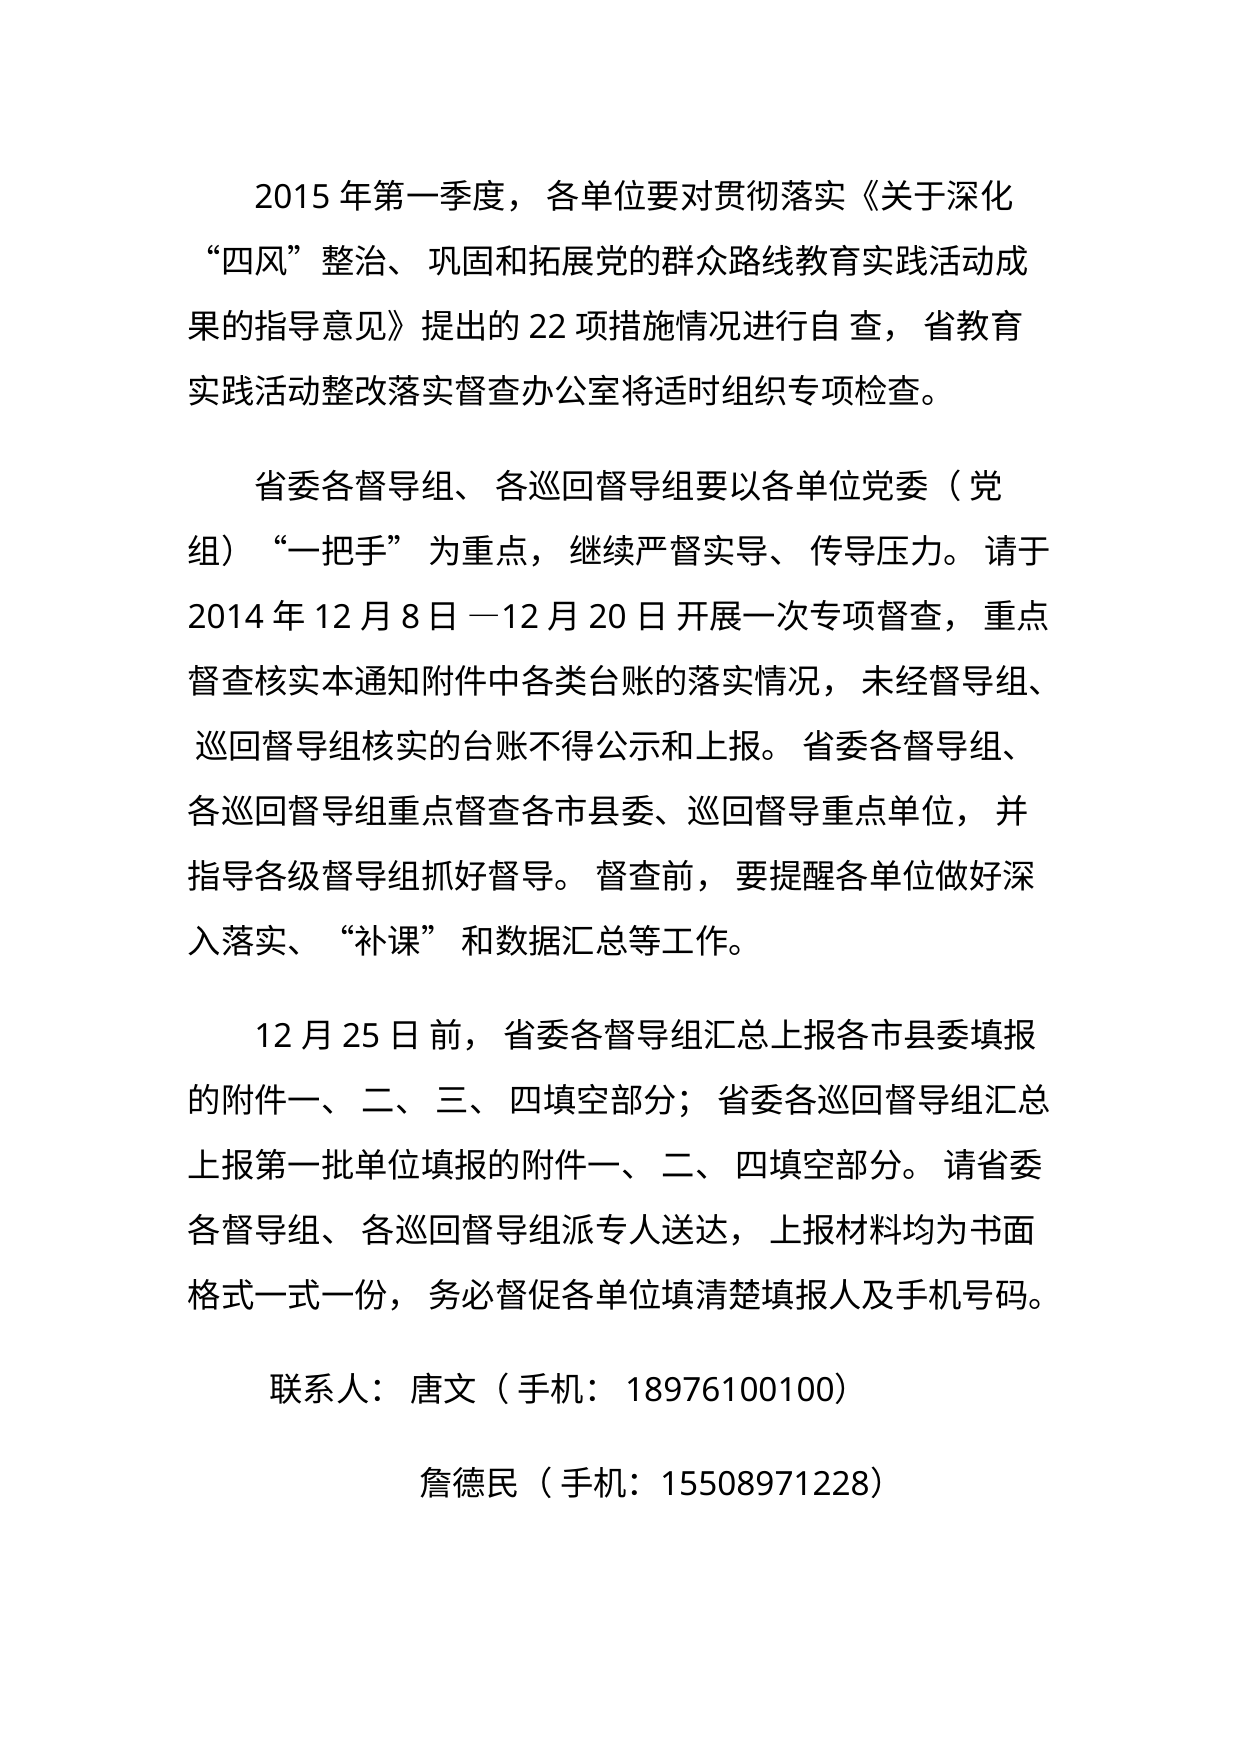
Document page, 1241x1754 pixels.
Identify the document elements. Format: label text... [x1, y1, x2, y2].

text 2015 年第一季度， 各单位要对贯彻落实《关于深化“四风”整治、 巩固和拓展党的群众路线教育实践活动成果的指导意见》提出的 22 项措施情况进行自 查， 省教育实践活动整改落实督查办公室将适时组织专项检查。 [187, 162, 1053, 422]
text 詹德民（ 手机：15508971228） [236, 1449, 1053, 1514]
text 省委各督导组、 各巡回督导组要以各单位党委（ 党组）“一把手” 为重点， 继续严督实导、 传导压力。 请于 2014 年 12 月 8日 —12 月 20 日 开展一次专项督查， 重点督查核实本通知附件中各类台账的落实情况， 未经督导组、 巡回督导组核实的台账不得公示和上报。 省委各督导组、 各巡回督导组重点督查各市县委、巡回督导重点单位， 并指导各级督导组抓好督导。 督查前， 要提醒各单位做好深入落实、“补课” 和数据汇总等工作。 [187, 451, 1053, 971]
text 联系人： 唐文（ 手机： 18976100100） [236, 1354, 1053, 1419]
text 12 月 25 日 前， 省委各督导组汇总上报各市县委填报的附件一、 二、 三、 四填空部分； 省委各巡回督导组汇总上报第一批单位填报的附件一、 二、 四填空部分。 请省委各督导组、 各巡回督导组派专人送达， 上报材料均为书面格式一式一份， 务必督促各单位填清楚填报人及手机号码。 [187, 1000, 1053, 1325]
